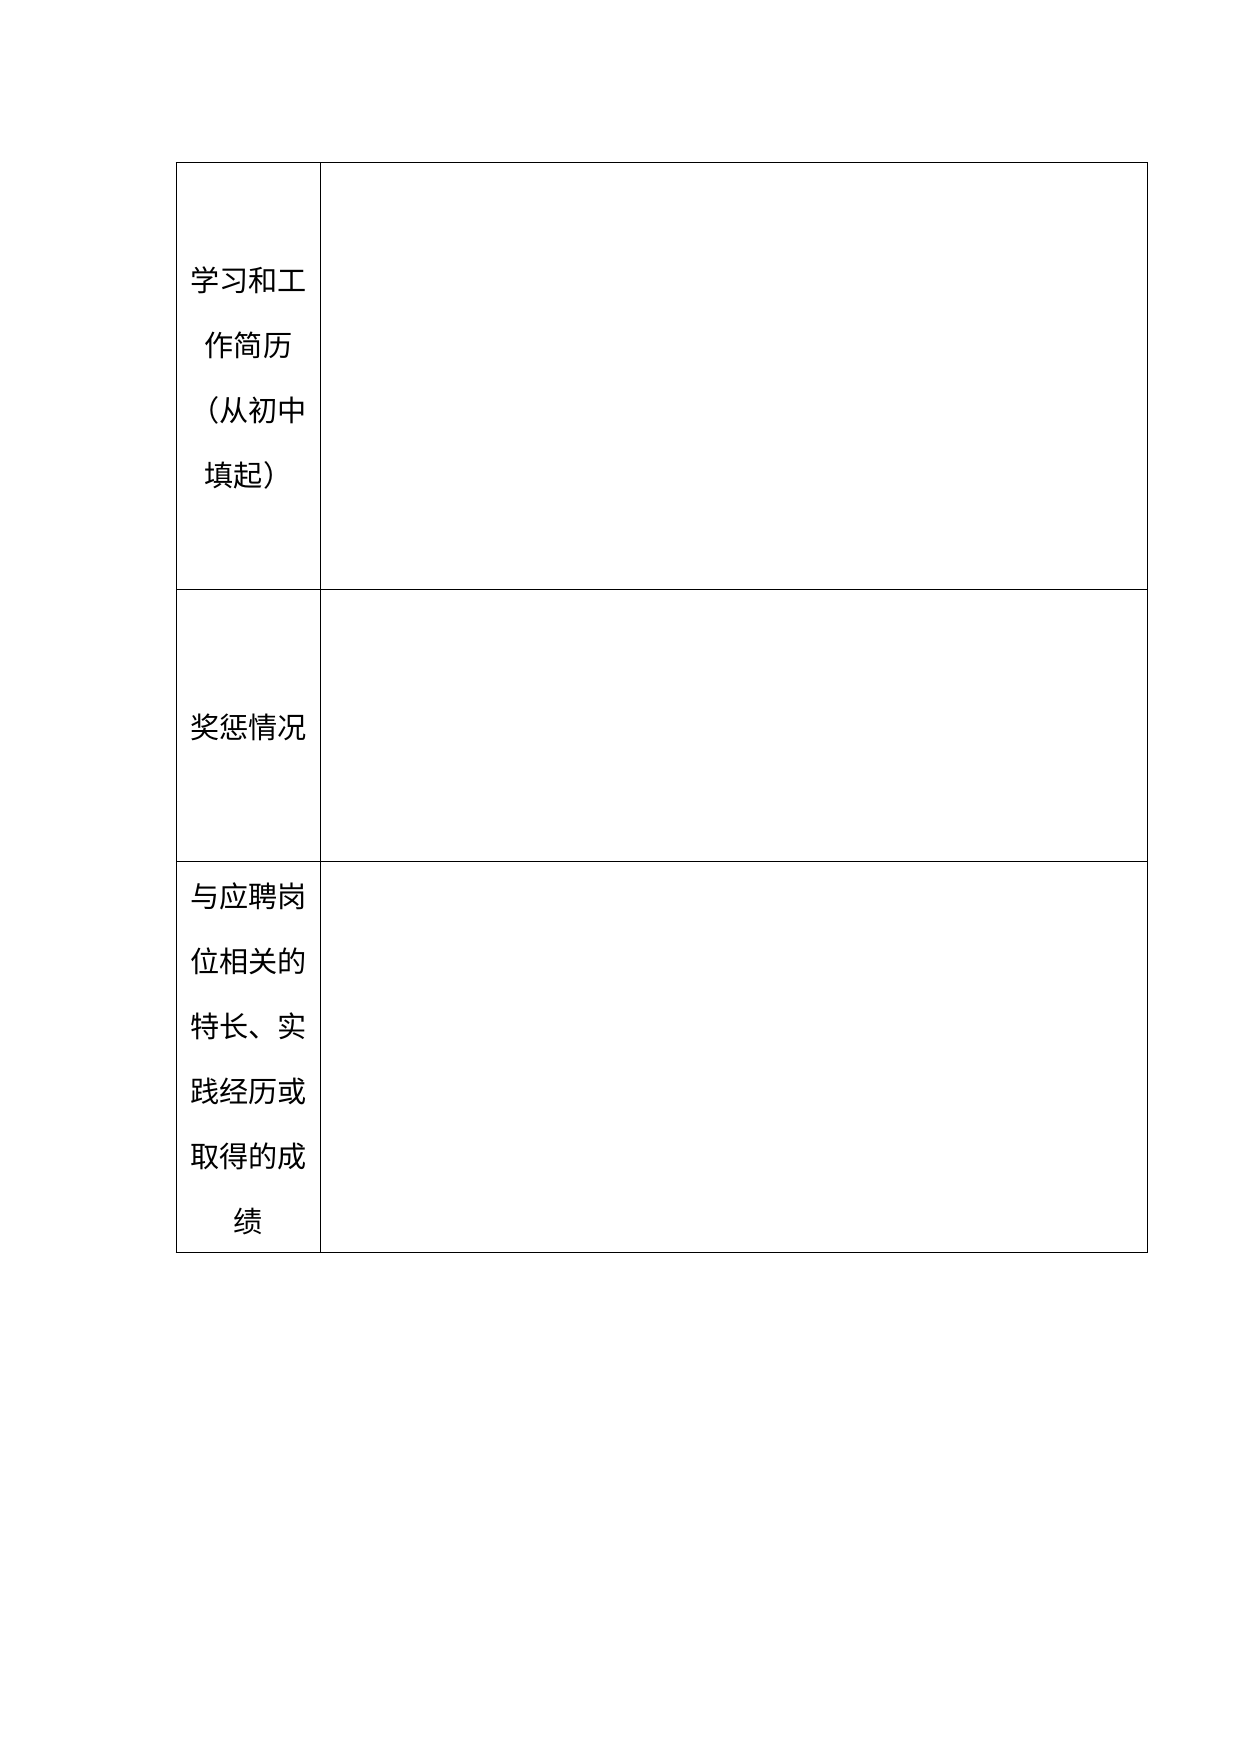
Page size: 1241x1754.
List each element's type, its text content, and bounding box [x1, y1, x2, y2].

table_cell 学习和工作简历 （从初中填起） [177, 163, 320, 589]
table_cell [321, 862, 1147, 1252]
table_cell 奖惩情况 [177, 590, 320, 861]
table_cell 与应聘岗位相关的特长、实践经历或取得的成绩 [177, 862, 320, 1252]
table_cell [321, 590, 1147, 861]
table_cell [321, 163, 1147, 589]
